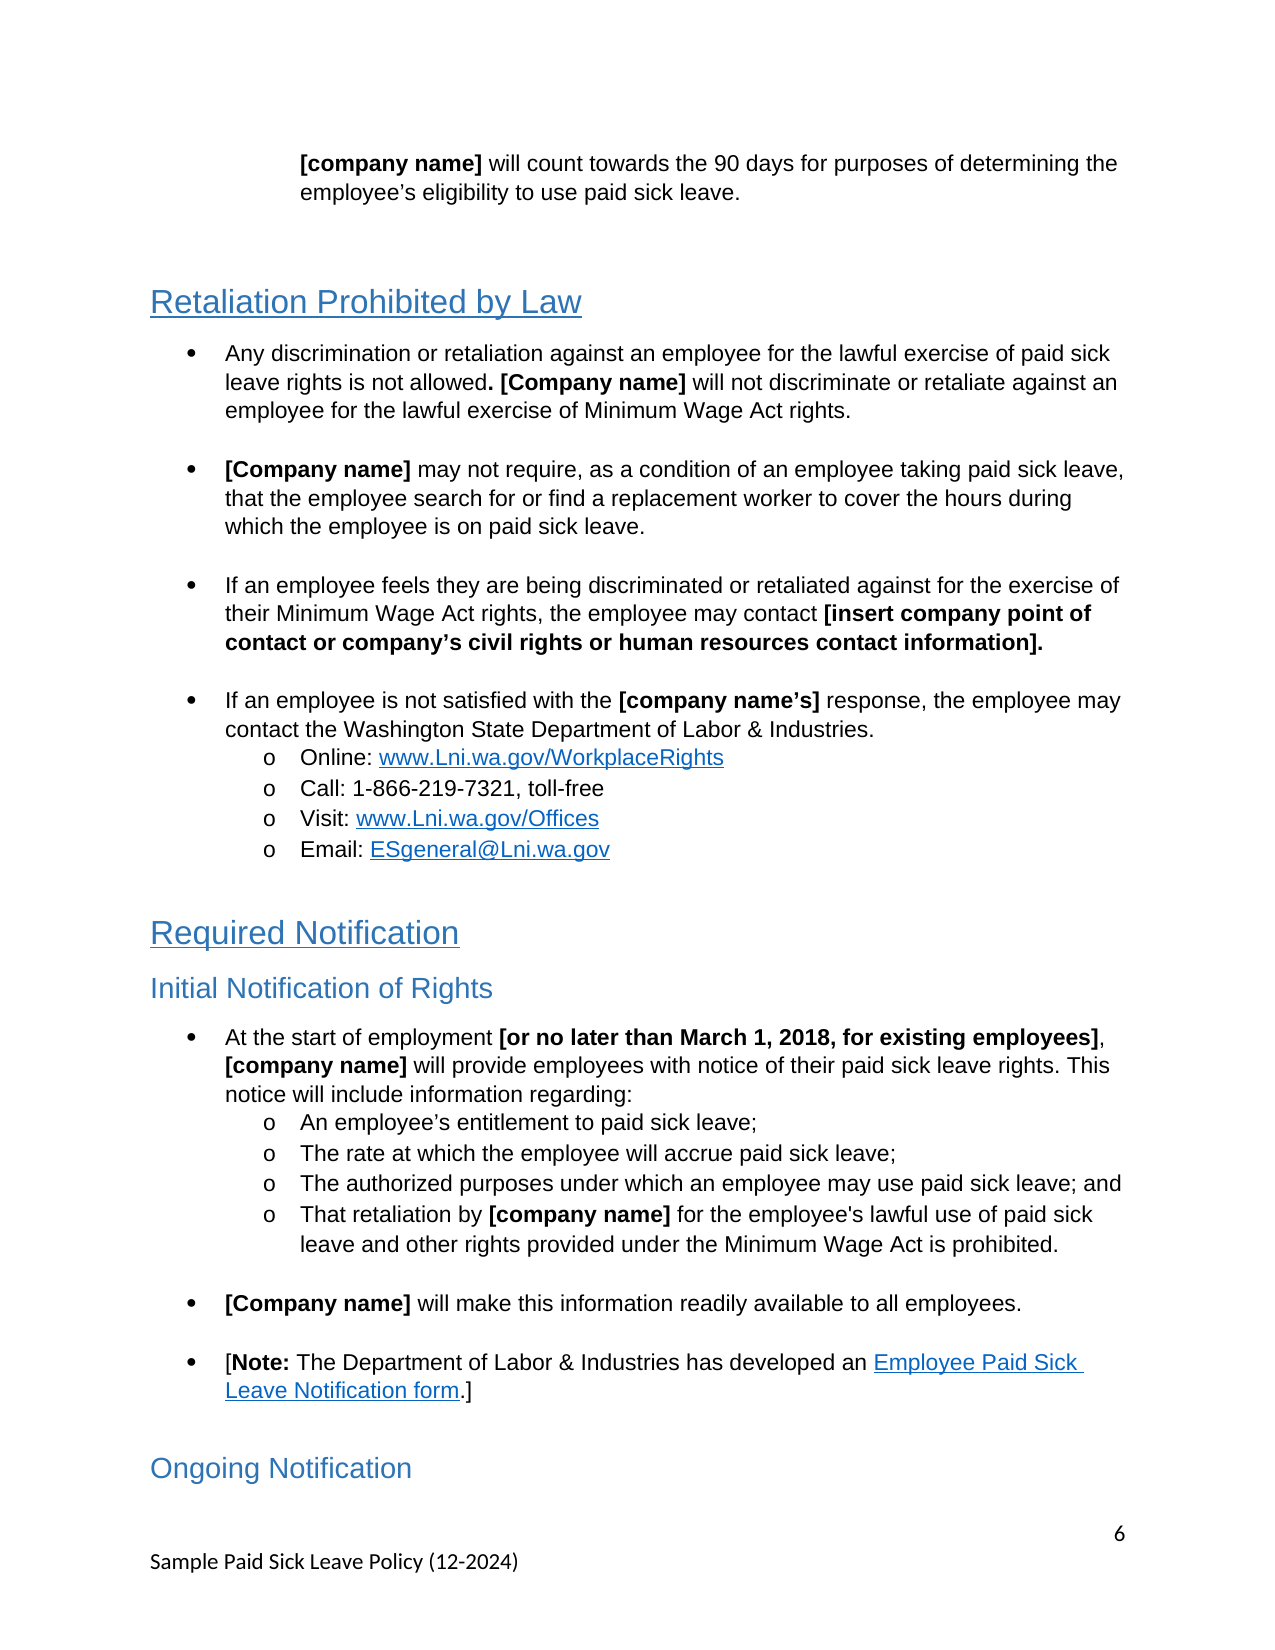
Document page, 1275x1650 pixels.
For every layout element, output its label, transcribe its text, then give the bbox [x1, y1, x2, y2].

text Initial Notification of Rights [150, 971, 1125, 1005]
list [Note: The Department of Labor & Industries has developed an Employee Paid Sick Leave Notification form.] [187, 1349, 1125, 1404]
list Online: www.Lni.wa.gov/WorkplaceRights [262, 744, 1125, 772]
list Visit: www.Lni.wa.gov/Offices [262, 805, 1125, 833]
list [Company name] will make this information readily available to all employees. [187, 1290, 1125, 1347]
list The rate at which the employee will accrue paid sick leave; [262, 1140, 1125, 1168]
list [262, 150, 1125, 205]
list Email: ESgeneral@Lni.wa.gov [262, 836, 1125, 894]
list If an employee is not satisfied with the [company name’s] response, the employee may contact the Washington State Department of Labor & Industries. [187, 687, 1125, 742]
text Ongoing Notification [150, 1451, 1125, 1484]
list [Company name] may not require, as a condition of an employee taking paid sick leave, that the employee search for or find a replacement worker to cover the hours during which the employee is on paid sick leave. [187, 456, 1125, 569]
text Retaliation Prohibited by Law [150, 282, 1125, 321]
list An employee’s entitlement to paid sick leave; [262, 1109, 1125, 1138]
text Required Notification [150, 913, 1125, 952]
list Any discrimination or retaliation against an employee for the lawful exercise of paid sick leave rights is not allowed. [Company name] will not discriminate or retaliate against an employee for the lawful exercise of Minimum Wage Act rights. [187, 340, 1125, 454]
list Call: 1-866-219-7321, toll-free [262, 775, 1125, 803]
list The authorized purposes under which an employee may use paid sick leave; and [262, 1170, 1125, 1199]
list That retaliation by [company name] for the employee's lawful use of paid sick leave and other rights provided under the Minimum Wage Act is prohibited. [262, 1201, 1125, 1288]
list At the start of employment [or no later than March 1, 2018, for existing employees], [company name] will provide employees with notice of their paid sick leave rights. This notice will include information regarding: [187, 1024, 1125, 1107]
list If an employee feels they are being discriminated or retaliated against for the exercise of their Minimum Wage Act rights, the employee may contact [insert company point of contact or company’s civil rights or human resources contact information]. [187, 572, 1125, 685]
